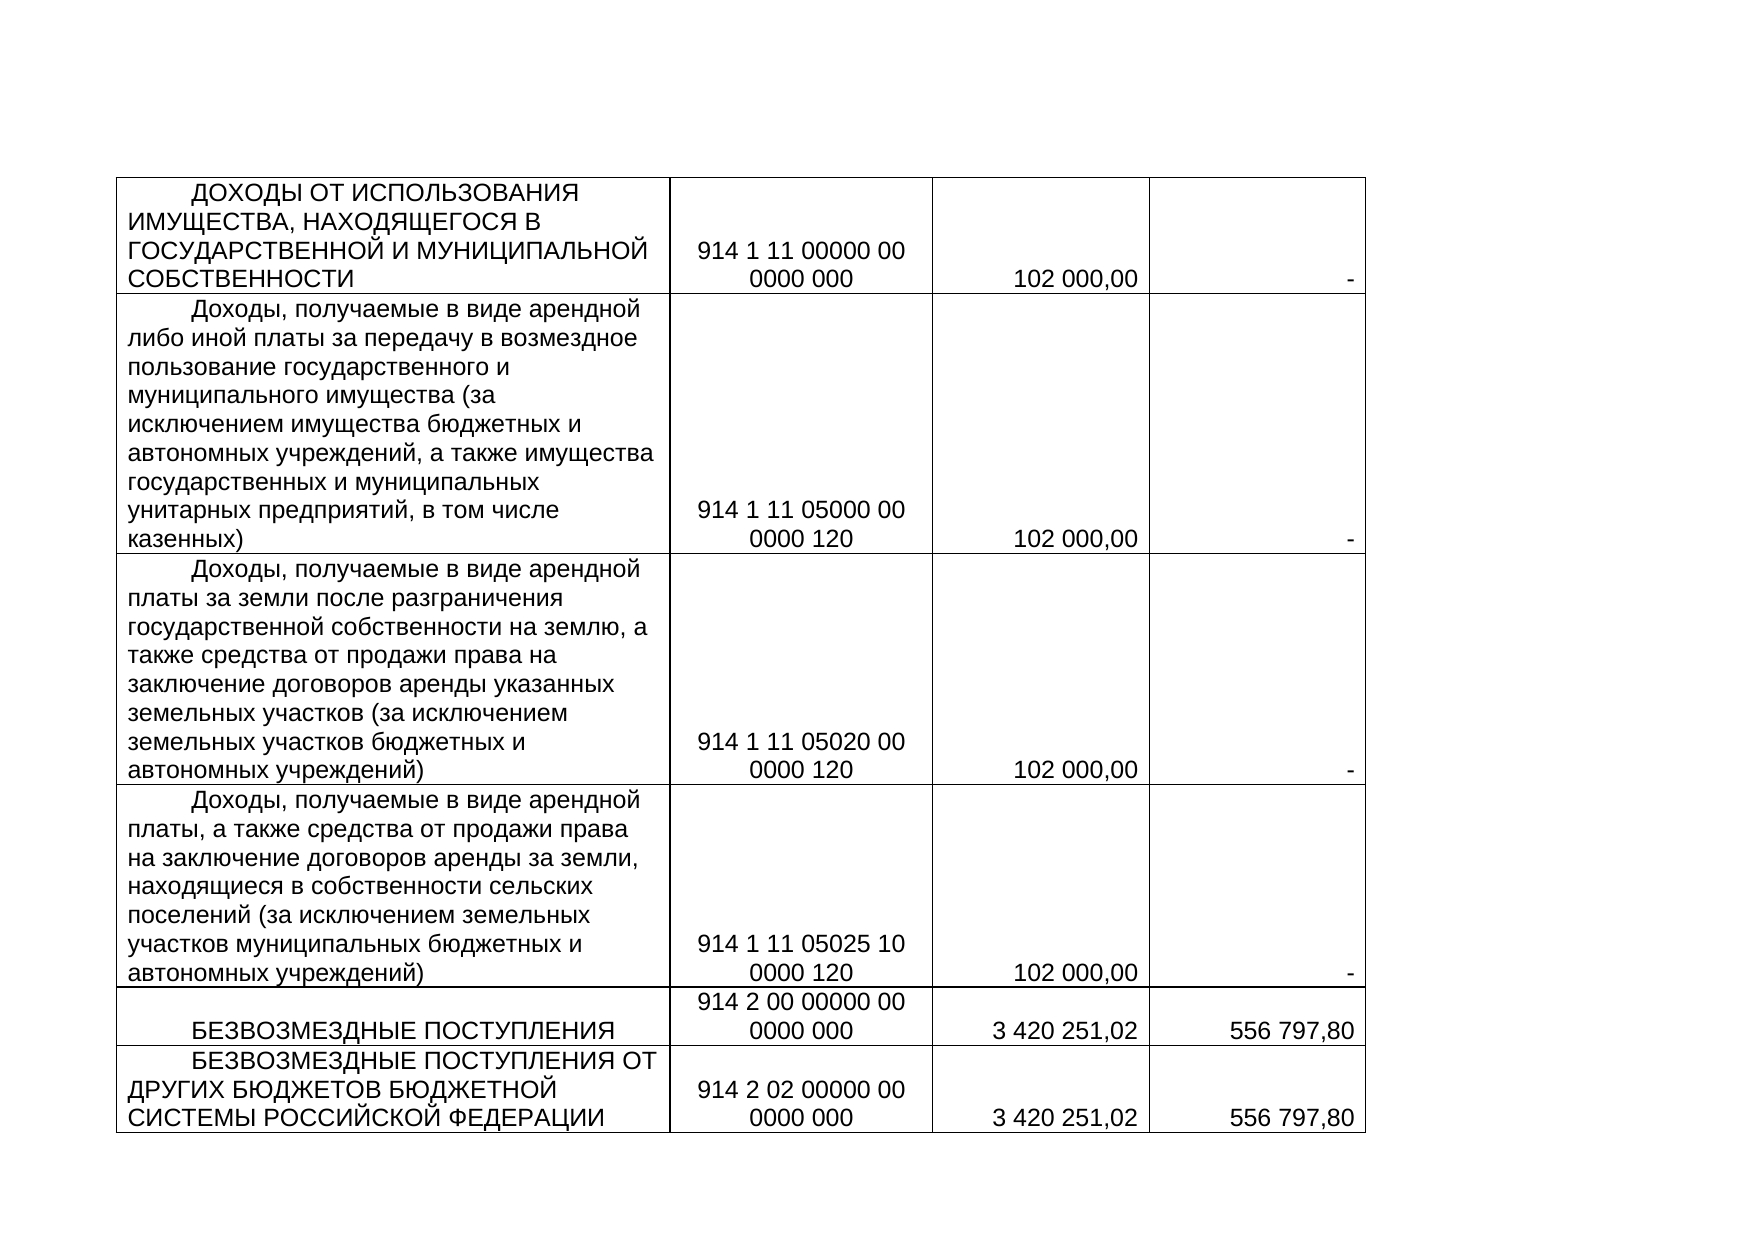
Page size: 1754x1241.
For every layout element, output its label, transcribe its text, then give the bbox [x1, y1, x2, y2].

table_cell 556 797,80 [1150, 988, 1365, 1045]
table_cell - [1150, 554, 1365, 784]
table_cell Доходы, получаемые в виде арендной платы, а также средства от продажи права на заключение договоров аренды за земли, находящиеся в собственности сельских поселений (за исключением земельных участков муниципальных бюджетных и автономных учреждений) [117, 785, 669, 986]
table_cell 3 420 251,02 [933, 1046, 1149, 1132]
table_cell 914 1 11 05020 00 0000 120 [671, 554, 932, 784]
table_cell 914 2 02 00000 00 0000 000 [671, 1046, 932, 1132]
table_cell 3 420 251,02 [933, 988, 1149, 1045]
table_cell 914 1 11 05025 10 0000 120 [671, 785, 932, 986]
table_cell - [1150, 294, 1365, 553]
table_cell 914 1 11 00000 00 0000 000 [671, 178, 932, 293]
table_cell - [1150, 178, 1365, 293]
table_cell Доходы, получаемые в виде арендной либо иной платы за передачу в возмездное пользование государственного и муниципального имущества (за исключением имущества бюджетных и автономных учреждений, а также имущества государственных и муниципальных унитарных предприятий, в том числе казенных) [117, 294, 669, 553]
table_cell - [1150, 785, 1365, 986]
table_cell 102 000,00 [933, 785, 1149, 986]
table_cell БЕЗВОЗМЕЗДНЫЕ ПОСТУПЛЕНИЯ ОТ ДРУГИХ БЮДЖЕТОВ БЮДЖЕТНОЙ СИСТЕМЫ РОССИЙСКОЙ ФЕДЕРАЦИИ [117, 1046, 669, 1132]
table_cell Доходы, получаемые в виде арендной платы за земли после разграничения государственной собственности на землю, а также средства от продажи права на заключение договоров аренды указанных земельных участков (за исключением земельных участков бюджетных и автономных учреждений) [117, 554, 669, 784]
table_cell 914 2 00 00000 00 0000 000 [671, 988, 932, 1045]
table_cell 102 000,00 [933, 294, 1149, 553]
table_cell 102 000,00 [933, 178, 1149, 293]
table_cell ДОХОДЫ ОТ ИСПОЛЬЗОВАНИЯ ИМУЩЕСТВА, НАХОДЯЩЕГОСЯ В ГОСУДАРСТВЕННОЙ И МУНИЦИПАЛЬНОЙ СОБСТВЕННОСТИ [117, 178, 669, 293]
table_cell 914 1 11 05000 00 0000 120 [671, 294, 932, 553]
table_cell БЕЗВОЗМЕЗДНЫЕ ПОСТУПЛЕНИЯ [117, 988, 669, 1045]
table_cell 102 000,00 [933, 554, 1149, 784]
table_cell 556 797,80 [1150, 1046, 1365, 1132]
